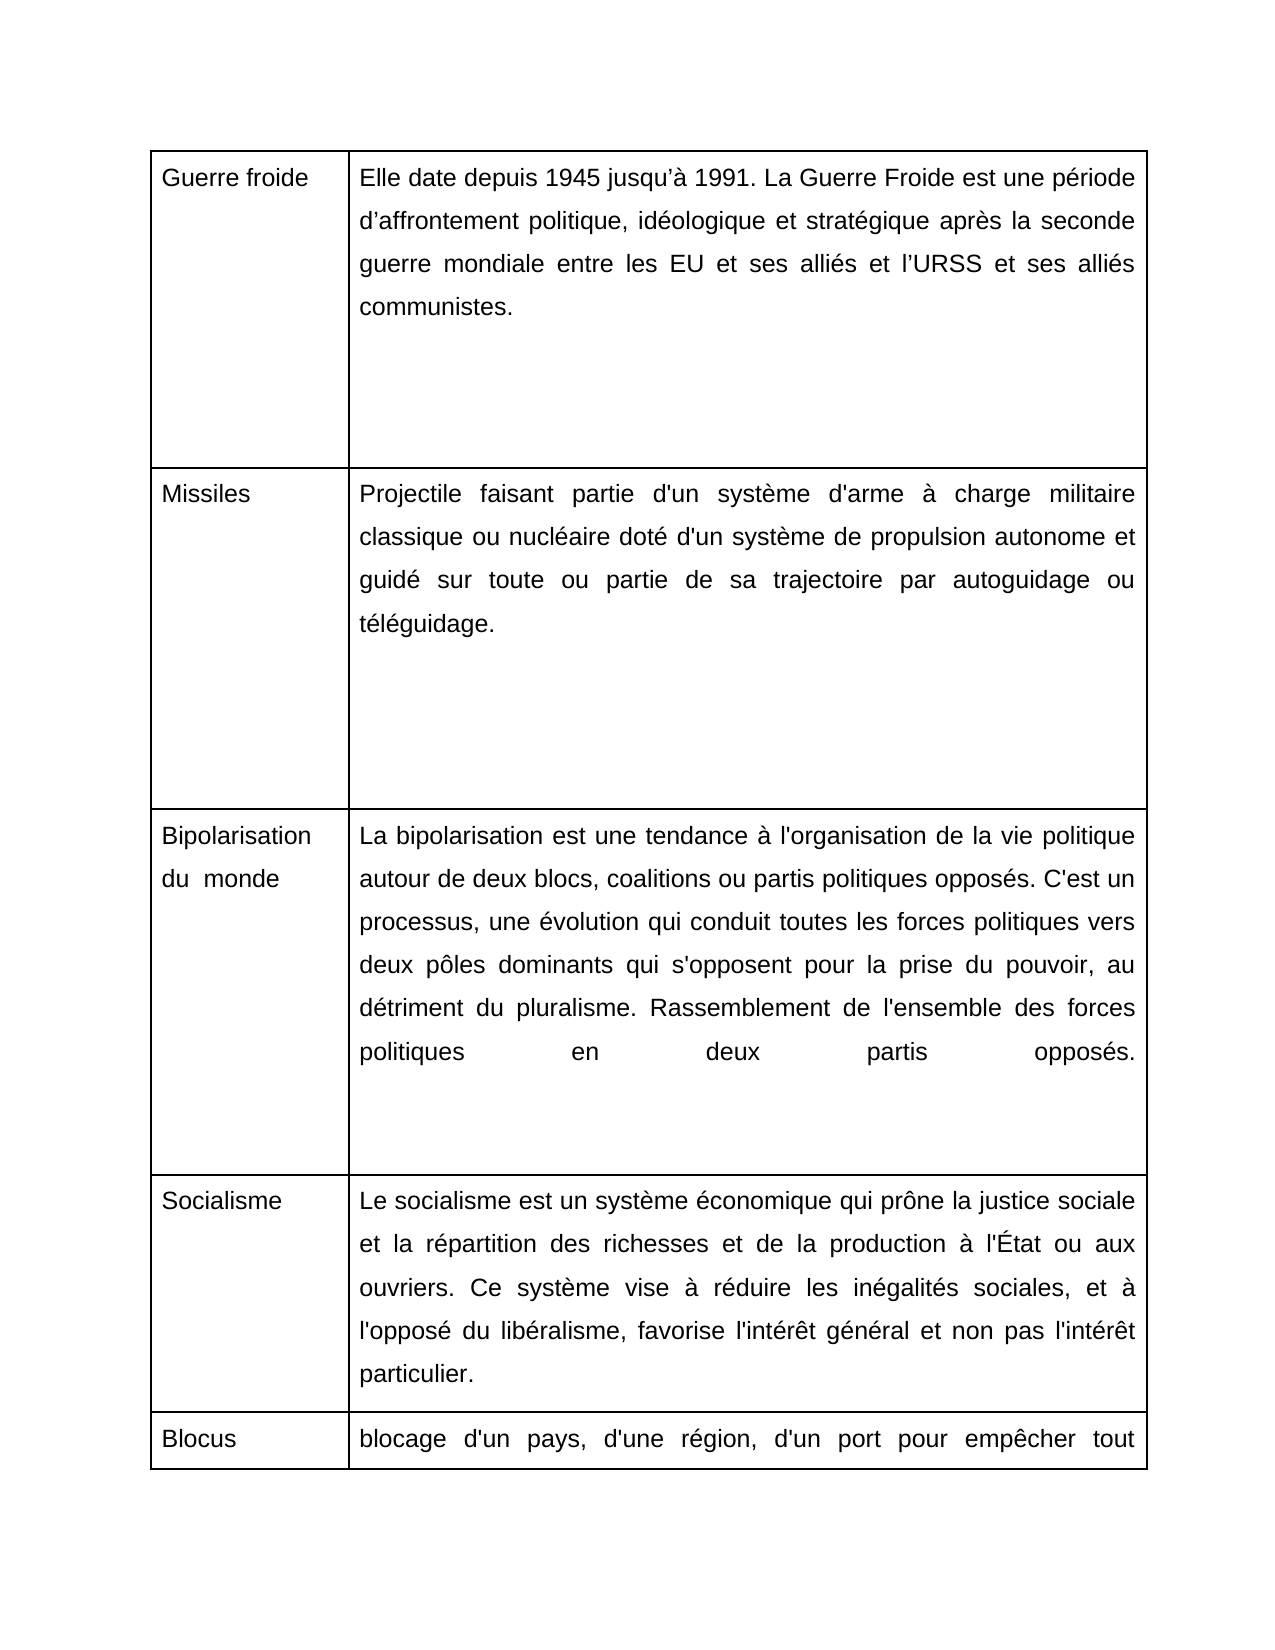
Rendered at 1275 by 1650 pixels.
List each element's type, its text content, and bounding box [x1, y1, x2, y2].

table_cell Blocus (embargo) [152, 1413, 348, 1467]
table_cell Socialisme [152, 1176, 348, 1411]
table_cell Bipolarisation du monde [152, 810, 348, 1174]
table_cell La bipolarisation est une tendance à l'organisation de la vie politique autour de deux blocs, coalitions ou partis politiques opposés. C'est un processus, une évolution qui conduit toutes les forces politiques vers deux pôles dominants qui s'opposent pour la prise du pouvoir, au détriment du pluralisme. Rassemblement de l'ensemble des forces politiques en deux partis opposés. [350, 810, 1146, 1174]
table_cell Le socialisme est un système économique qui prône la justice sociale et la répartition des richesses et de la production à l'État ou aux ouvriers. Ce système vise à réduire les inégalités sociales, et à l'opposé du libéralisme, favorise l'intérêt général et non pas l'intérêt particulier. [350, 1176, 1146, 1411]
table_header Guerre froide [152, 152, 348, 467]
table_cell Missiles [152, 469, 348, 808]
table_header Elle date depuis 1945 jusqu’à 1991. La Guerre Froide est une période d’affrontement politique, idéologique et stratégique après la seconde guerre mondiale entre les EU et ses alliés et l’URSS et ses alliés communistes. [350, 152, 1146, 467]
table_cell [350, 1413, 1146, 1467]
table_cell Projectile faisant partie d'un système d'arme à charge militaire classique ou nucléaire doté d'un système de propulsion autonome et guidé sur toute ou partie de sa trajectoire par autoguidage ou téléguidage. [350, 469, 1146, 808]
